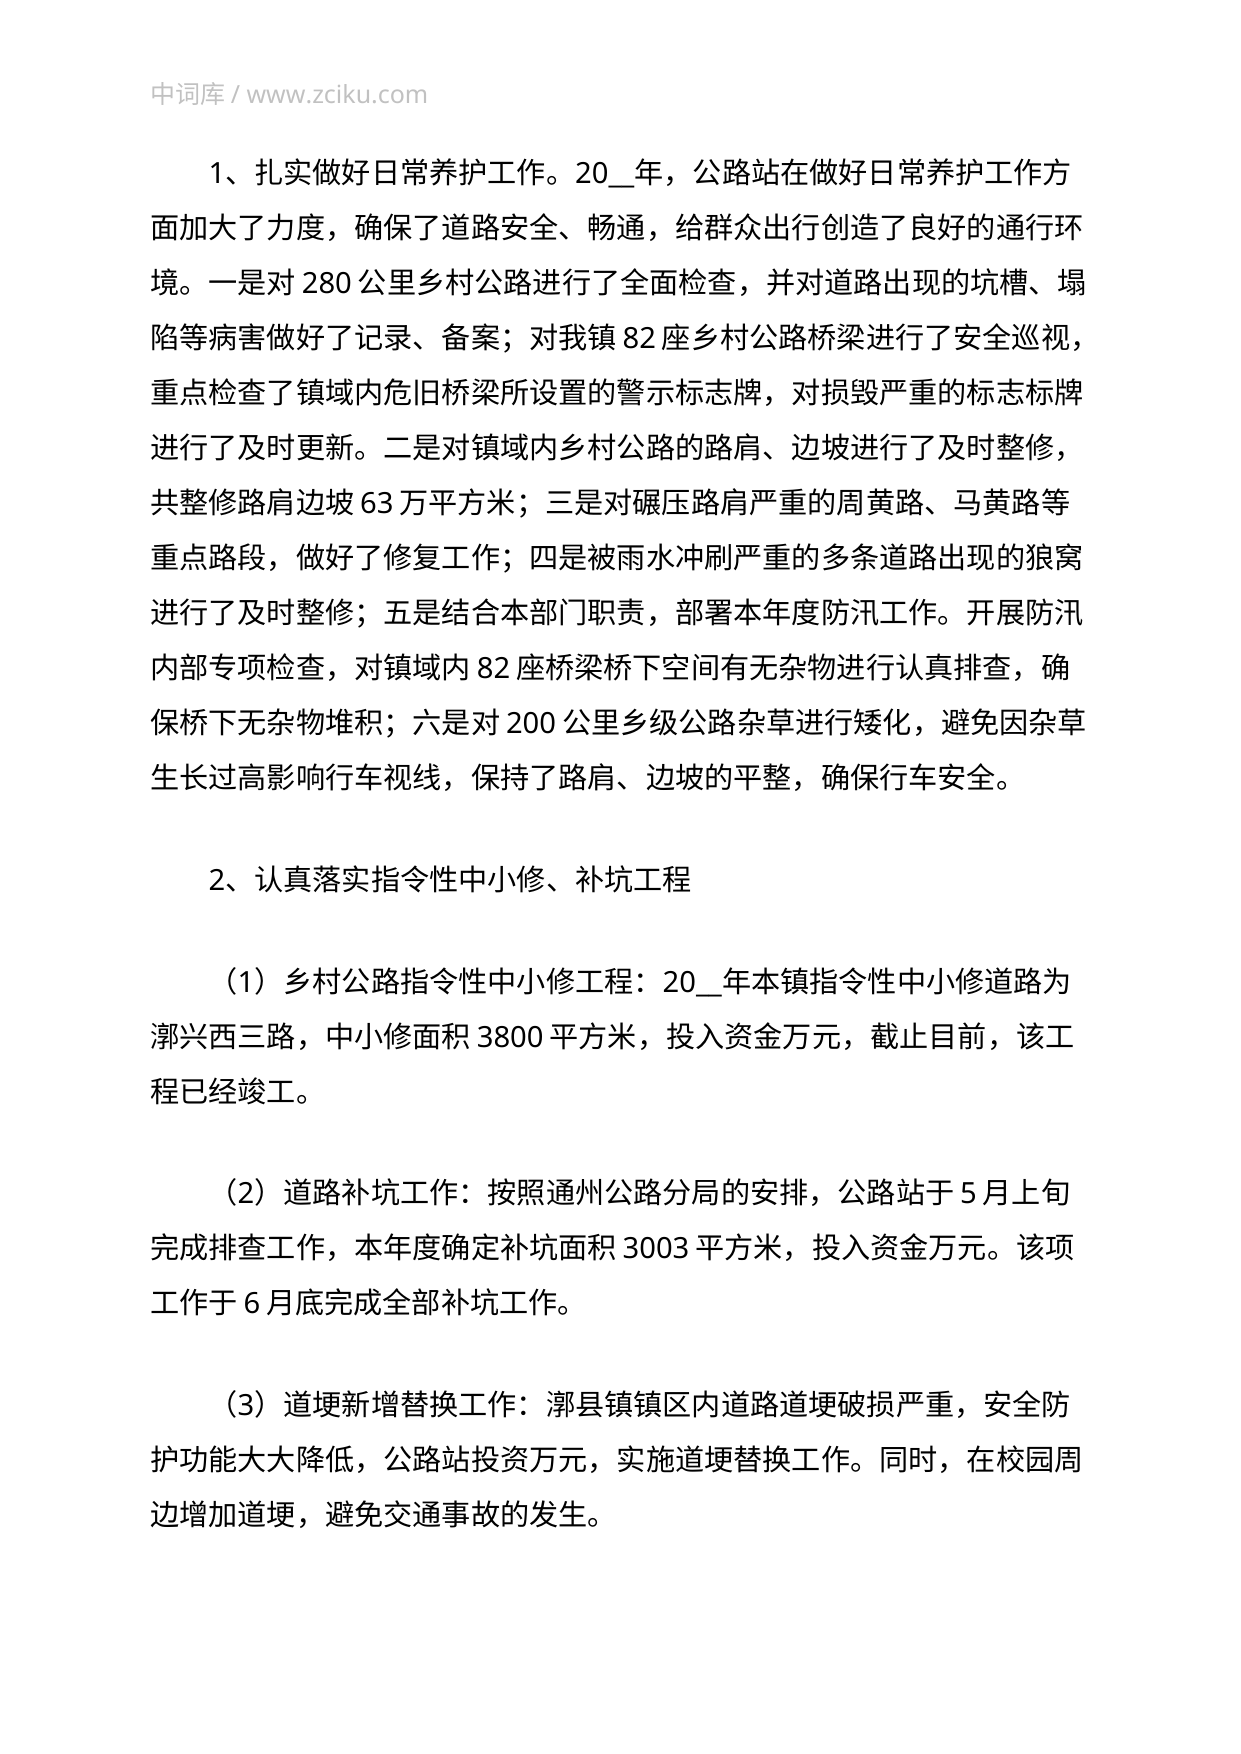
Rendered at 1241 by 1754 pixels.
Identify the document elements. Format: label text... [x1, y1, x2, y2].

text 1、扎实做好日常养护工作。20__年，公路站在做好日常养护工作方面加大了力度，确保了道路安全、畅通，给群众出行创造了良好的通行环境。一是对280公里乡村公路进行了全面检查，并对道路出现的坑槽、塌陷等病害做好了记录、备案；对我镇82座乡村公路桥梁进行了安全巡视，重点检查了镇域内危旧桥梁所设置的警示标志牌，对损毁严重的标志标牌进行了及时更新。二是对镇域内乡村公路的路肩、边坡进行了及时整修，共整修路肩边坡63万平方米；三是对碾压路肩严重的周黄路、马黄路等重点路段，做好了修复工作；四是被雨水冲刷严重的多条道路出现的狼窝进行了及时整修；五是结合本部门职责，部署本年度防汛工作。开展防汛内部专项检查，对镇域内82座桥梁桥下空间有无杂物进行认真排查，确保桥下无杂物堆积；六是对200公里乡级公路杂草进行矮化，避免因杂草生长过高影响行车视线，保持了路肩、边坡的平整，确保行车安全。 [150, 150, 1090, 797]
text （2）道路补坑工作：按照通州公路分局的安排，公路站于5月上旬完成排查工作，本年度确定补坑面积3003平方米，投入资金万元。该项工作于6月底完成全部补坑工作。 [150, 1170, 1090, 1322]
text 2、认真落实指令性中小修、补坑工程 [150, 856, 1090, 899]
text （3）道埂新增替换工作：漷县镇镇区内道路道埂破损严重，安全防护功能大大降低，公路站投资万元，实施道埂替换工作。同时，在校园周边增加道埂，避免交通事故的发生。 [150, 1382, 1090, 1534]
text （1）乡村公路指令性中小修工程：20__年本镇指令性中小修道路为漷兴西三路，中小修面积3800平方米，投入资金万元，截止目前，该工程已经竣工。 [150, 958, 1090, 1111]
